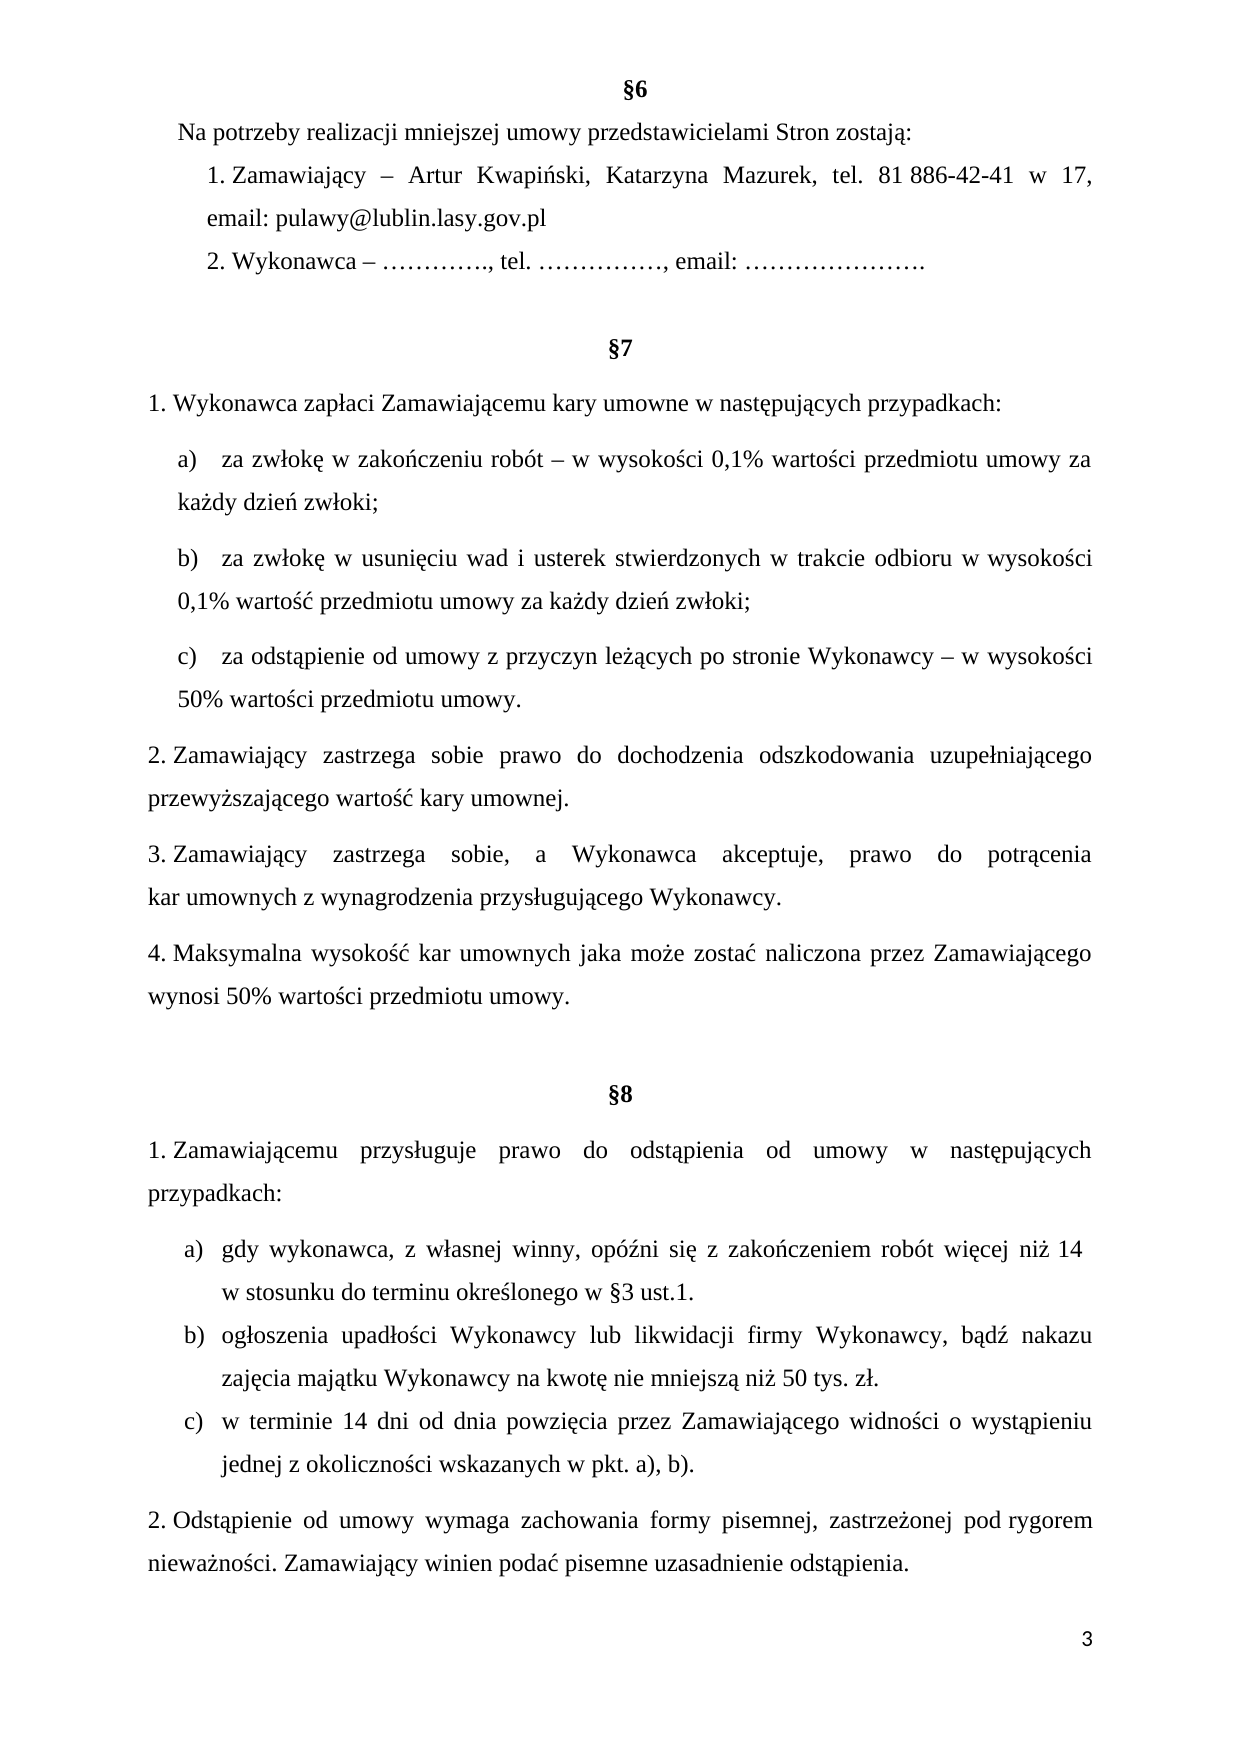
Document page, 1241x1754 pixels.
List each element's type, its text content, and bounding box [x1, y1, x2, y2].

list Wykonawca zapłaci Zamawiającemu kary umowne w następujących przypadkach: [148, 388, 1093, 417]
list Maksymalna wysokość kar umownych jaka może zostać naliczona przez Zamawiającego wynosi 50% wartości przedmiotu umowy. [148, 938, 1093, 1009]
list Zamawiający zastrzega sobie prawo do dochodzenia odszkodowania uzupełniającego przewyższającego wartość kary umownej. [148, 740, 1093, 812]
text §8 [148, 1079, 1093, 1108]
text §6 [177, 74, 1093, 103]
list Zamawiający – Artur Kwapiński, Katarzyna Mazurek, tel. 81 886-42-41 w 17, email: pulawy@lublin.lasy.gov.pl [207, 160, 1093, 232]
list za zwłokę w zakończeniu robót – w wysokości 0,1% wartości przedmiotu umowy za każdy dzień zwłoki; [177, 444, 1093, 516]
list Zamawiający zastrzega sobie, a Wykonawca akceptuje, prawo do potrącenia kar umownych z wynagrodzenia przysługującego Wykonawcy. [148, 839, 1093, 911]
list Odstąpienie od umowy wymaga zachowania formy pisemnej, zastrzeżonej pod rygorem nieważności. Zamawiający winien podać pisemne uzasadnienie odstąpienia. [148, 1505, 1093, 1577]
list gdy wykonawca, z własnej winny, opóźni się z zakończeniem robót więcej niż 14 w stosunku do terminu określonego w §3 ust.1. [184, 1234, 1093, 1306]
list Zamawiającemu przysługuje prawo do odstąpienia od umowy w następujących przypadkach: [148, 1135, 1093, 1207]
text §7 [148, 333, 1093, 361]
list Wykonawca – …………., tel. ……………, email: …………………. [207, 246, 1093, 275]
list ogłoszenia upadłości Wykonawcy lub likwidacji firmy Wykonawcy, bądź nakazu zajęcia majątku Wykonawcy na kwotę nie mniejszą niż 50 tys. zł. [184, 1320, 1093, 1392]
list w terminie 14 dni od dnia powzięcia przez Zamawiającego widności o wystąpieniu jednej z okoliczności wskazanych w pkt. a), b). [184, 1406, 1093, 1478]
list za zwłokę w usunięciu wad i usterek stwierdzonych w trakcie odbioru w wysokości 0,1% wartość przedmiotu umowy za każdy dzień zwłoki; [177, 543, 1093, 614]
text Na potrzeby realizacji mniejszej umowy przedstawicielami Stron zostają: [177, 117, 1093, 146]
list za odstąpienie od umowy z przyczyn leżących po stronie Wykonawcy – w wysokości 50% wartości przedmiotu umowy. [177, 641, 1093, 713]
